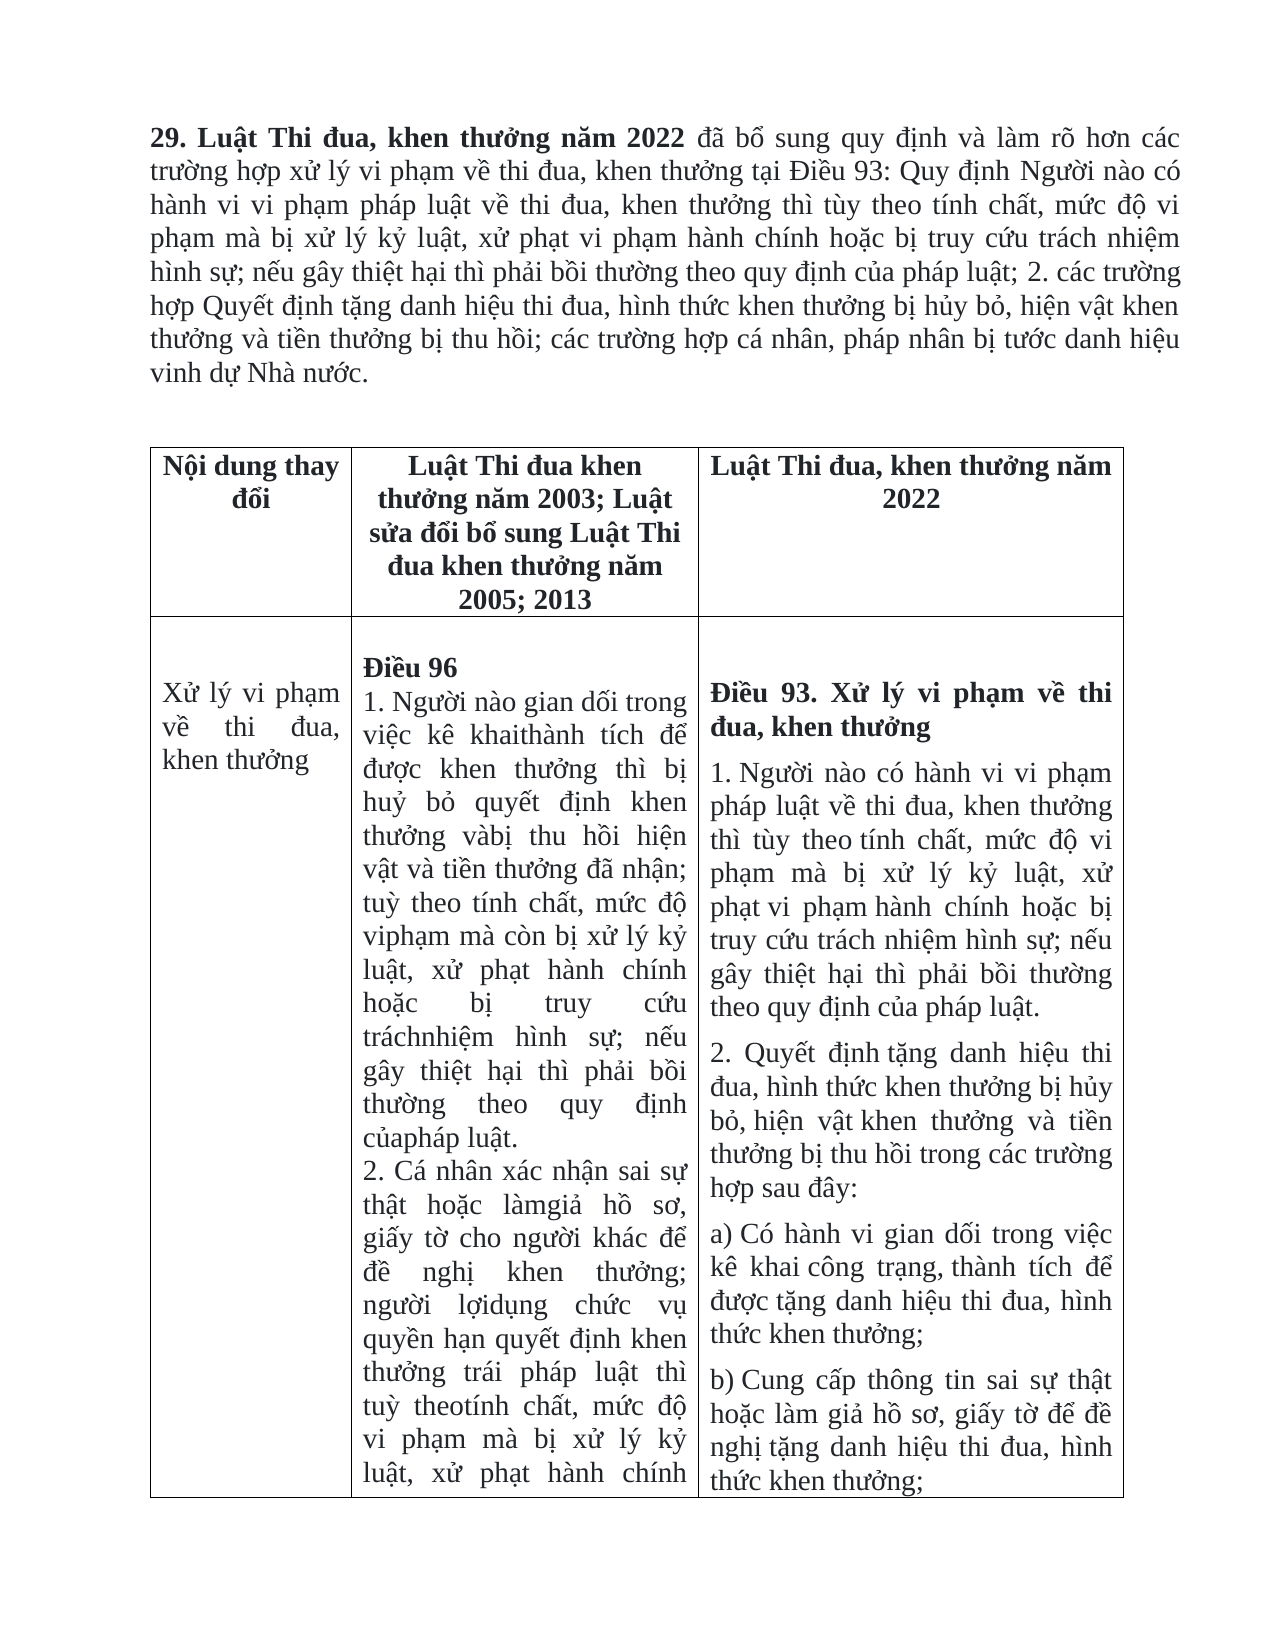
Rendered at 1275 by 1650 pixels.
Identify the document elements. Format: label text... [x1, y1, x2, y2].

table_header Luật Thi đua, khen thưởng năm 2022 [699, 448, 1123, 616]
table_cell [699, 617, 1123, 1497]
text 29. Luật Thi đua, khen thưởng năm 2022 đã bổ sung quy định và làm rõ hơn các trường hợp xử lý vi phạm về thi đua, khen thưởng tại Điều 93: Quy định Người nào có hành vi vi phạm pháp luật về thi đua, khen thưởng thì tùy theo tính chất, mức độ vi phạm mà bị xử lý kỷ luật, xử phạt vi phạm hành chính hoặc bị truy cứu trách nhiệm hình sự; nếu gây thiệt hại thì phải bồi thường theo quy định của pháp luật; 2. các trường hợp Quyết định tặng danh hiệu thi đua, hình thức khen thưởng bị hủy bỏ, hiện vật khen thưởng và tiền thưởng bị thu hồi; các trường hợp cá nhân, pháp nhân bị tước danh hiệu vinh dự Nhà nước. [150, 120, 1181, 388]
table_header Luật Thi đua khen thưởng năm 2003; Luật sửa đổi bổ sung Luật Thi đua khen thưởng năm 2005; 2013 [352, 448, 698, 616]
table_header Nội dung thay đổi [151, 448, 351, 616]
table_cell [352, 617, 698, 1497]
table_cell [151, 617, 351, 1497]
